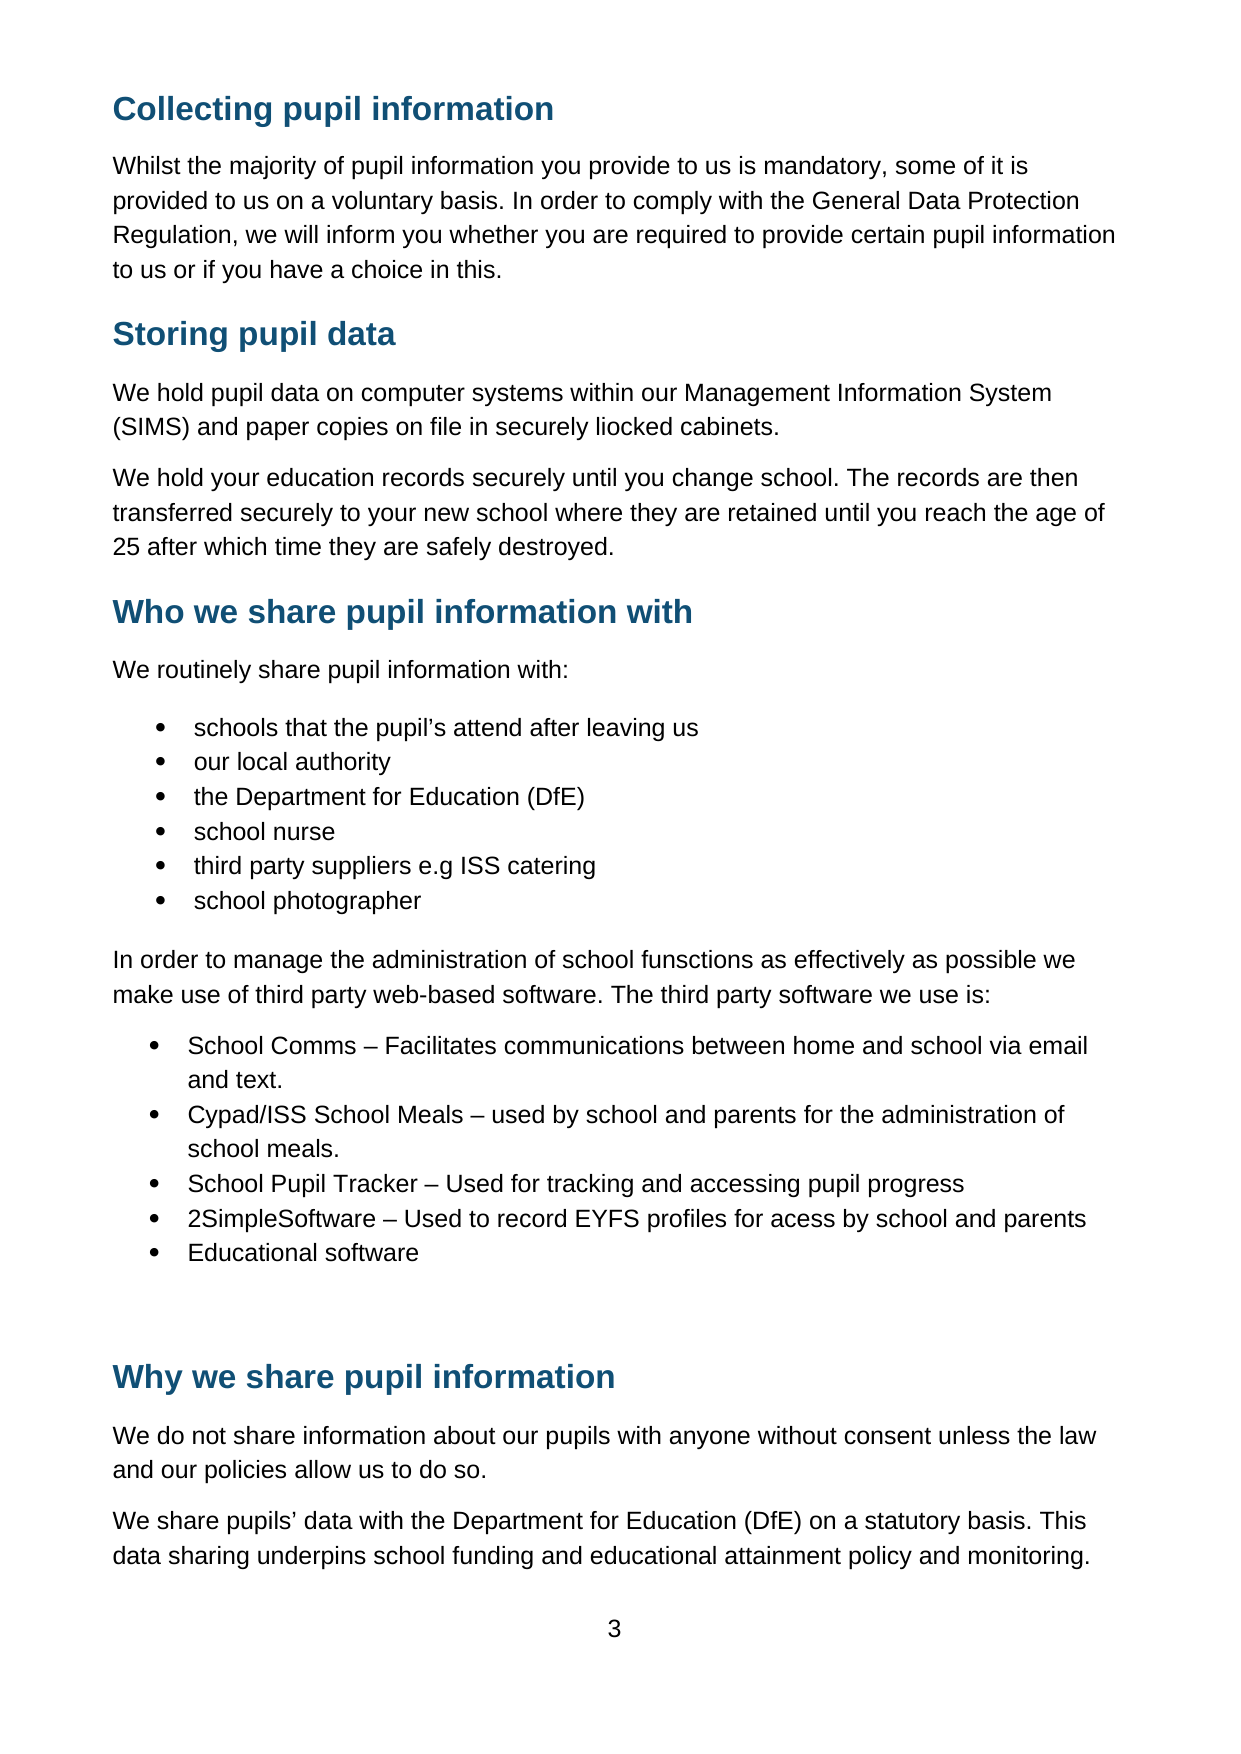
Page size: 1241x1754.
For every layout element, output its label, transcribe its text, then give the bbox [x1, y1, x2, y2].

text We do not share information about our pupils with anyone without consent unless the law and our policies allow us to do so. [112, 1421, 1128, 1484]
text We hold your education records securely until you change school. The records are then transferred securely to your new school where they are retained until you reach the age of 25 after which time they are safely destroyed. [112, 463, 1128, 561]
text In order to manage the administration of school funsctions as effectively as possible we make use of third party web-based software. The third party software we use is: [112, 945, 1128, 1008]
list 2SimpleSoftware – Used to record EYFS profiles for acess by school and parents [150, 1203, 1128, 1232]
list school nurse [156, 816, 1128, 845]
list third party suppliers e.g ISS catering [156, 851, 1128, 880]
subtitle Why we share pupil information [112, 1357, 1128, 1396]
text Whilst the majority of pupil information you provide to us is mandatory, some of it is provided to us on a voluntary basis. In order to comply with the General Data Protection Regulation, we will inform you whether you are required to provide certain pupil information to us or if you have a choice in this. [112, 151, 1128, 283]
list School Comms – Facilitates communications between home and school via email and text. [150, 1031, 1128, 1094]
text Collecting pupil information [112, 89, 1128, 127]
text We hold pupil data on computer systems within our Management Information System (SIMS) and paper copies on file in securely liocked cabinets. [112, 378, 1128, 441]
list School Pupil Tracker – Used for tracking and accessing pupil progress [150, 1169, 1128, 1198]
list our local authority [156, 747, 1128, 776]
list school photographer [156, 886, 1128, 914]
subtitle Storing pupil data [112, 314, 1128, 353]
text We share pupils’ data with the Department for Education (DfE) on a statutory basis. This data sharing underpins school funding and educational attainment policy and monitoring. [112, 1506, 1128, 1569]
list schools that the pupil’s attend after leaving us [156, 713, 1128, 742]
list Cypad/ISS School Meals – used by school and parents for the administration of school meals. [150, 1100, 1128, 1163]
list the Department for Education (DfE) [156, 782, 1128, 811]
list Educational software [150, 1238, 1128, 1267]
subtitle Who we share pupil information with [112, 592, 1128, 630]
text We routinely share pupil information with: [112, 655, 1128, 684]
